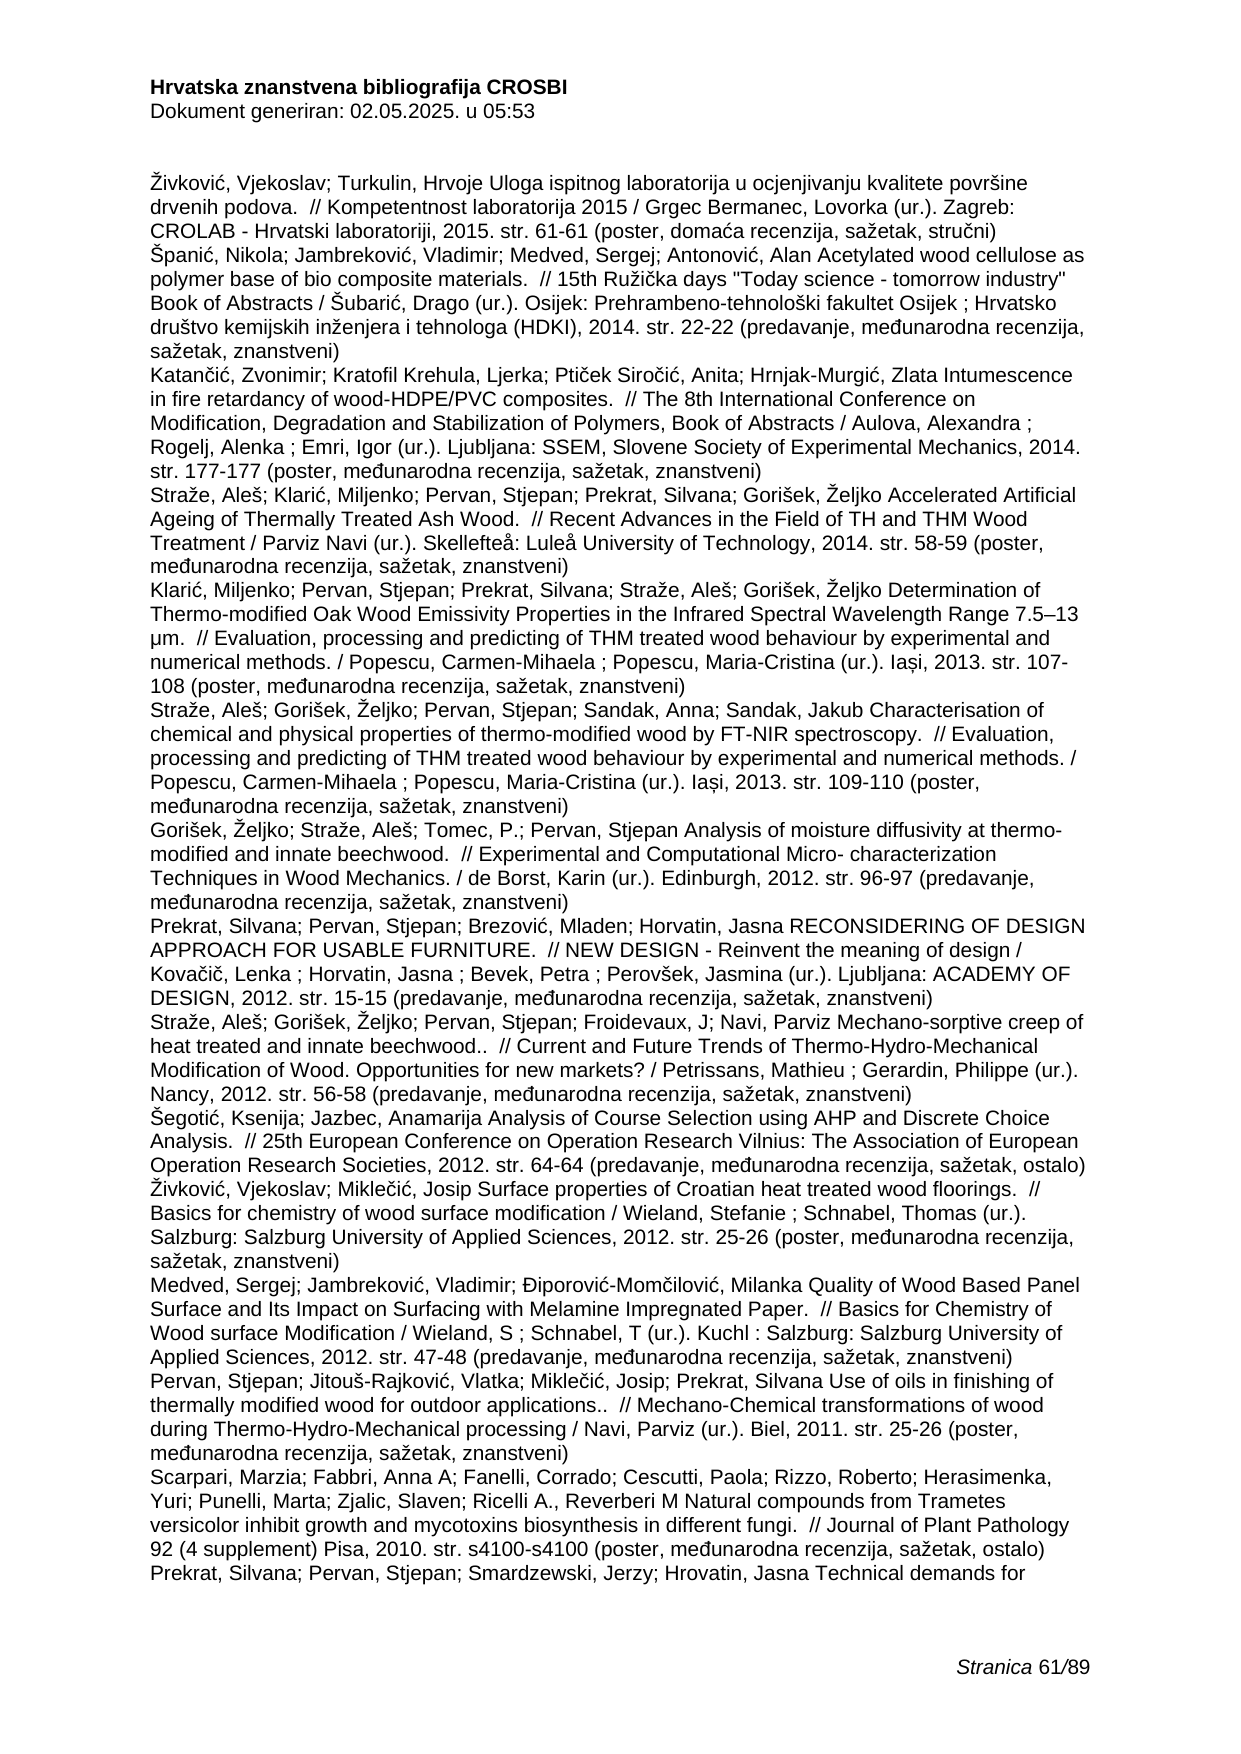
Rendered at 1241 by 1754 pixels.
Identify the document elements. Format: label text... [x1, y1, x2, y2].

text Živković, Vjekoslav; Miklečić, Josip [150, 1177, 1090, 1273]
text Katančić, Zvonimir; Kratofil Krehula, Ljerka; Ptiček Siročić, Anita; Hrnjak-Murgić, Zlata [150, 363, 1090, 482]
text Straže, Aleš; Gorišek, Željko; Pervan, Stjepan; Froidevaux, J; Navi, Parviz [150, 1009, 1090, 1105]
text Straže, Aleš; Gorišek, Željko; Pervan, Stjepan; Sandak, Anna; Sandak, Jakub [150, 698, 1090, 818]
text Scarpari, Marzia; Fabbri, Anna A; Fanelli, Corrado; Cescutti, Paola; Rizzo, Roberto; Herasimenka, Yuri; Punelli, Marta; Zjalic, Slaven; Ricelli A., Reverberi M [150, 1465, 1090, 1561]
text Klarić, Miljenko; Pervan, Stjepan; Prekrat, Silvana; Straže, Aleš; Gorišek, Željko [150, 578, 1090, 698]
text Živković, Vjekoslav; Turkulin, Hrvoje [150, 171, 1090, 243]
text Šegotić, Ksenija; Jazbec, Anamarija [150, 1105, 1090, 1177]
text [150, 1561, 1090, 1584]
text Prekrat, Silvana; Pervan, Stjepan; Brezović, Mladen; Horvatin, Jasna [150, 914, 1090, 1009]
text Pervan, Stjepan; Jitouš-Rajković, Vlatka; Miklečić, Josip; Prekrat, Silvana [150, 1369, 1090, 1465]
text Gorišek, Željko; Straže, Aleš; Tomec, P.; Pervan, Stjepan [150, 818, 1090, 914]
text Medved, Sergej; Jambreković, Vladimir; Điporović-Momčilović, Milanka [150, 1273, 1090, 1369]
text Španić, Nikola; Jambreković, Vladimir; Medved, Sergej; Antonović, Alan [150, 243, 1090, 363]
text Straže, Aleš; Klarić, Miljenko; Pervan, Stjepan; Prekrat, Silvana; Gorišek, Željko [150, 482, 1090, 578]
